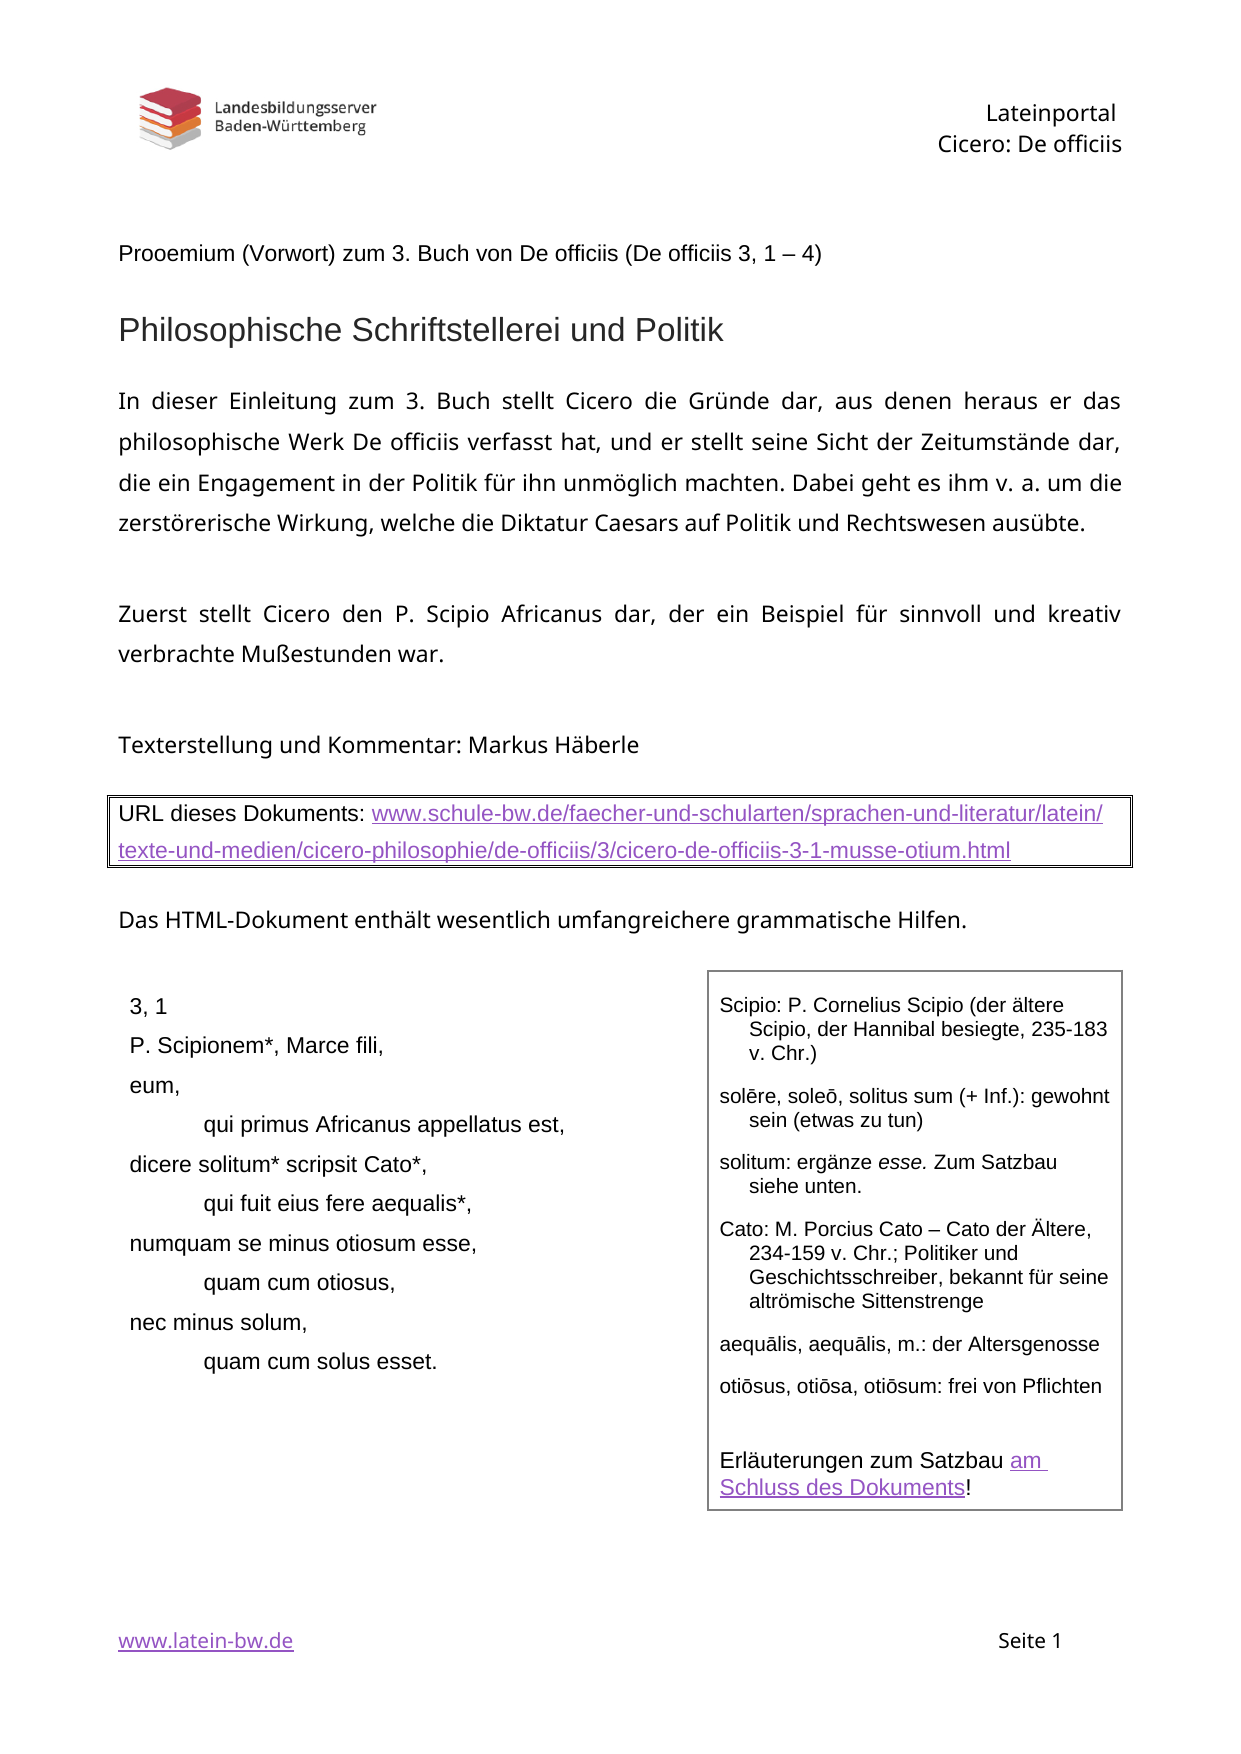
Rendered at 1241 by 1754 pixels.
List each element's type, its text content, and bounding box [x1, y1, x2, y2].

text Prooemium (Vorwort) zum 3. Buch von De officiis (De officiis 3, 1 – 4) [118, 240, 1122, 266]
picture [129, 76, 380, 157]
table_header 3, 1 P. Scipionem*, Marce fili, eum, qui primus Africanus appellatus est, dicere solitum* scripsit Cato*, qui fuit eius fere aequalis*, numquam se minus otiosum esse, quam cum otiosus, nec minus solum, quam cum solus esset. [118, 970, 707, 1509]
table_header Scipio: P. Cornelius Scipio (der ältere Scipio, der Hannibal besiegte, 235-183 v. Chr.) solēre, soleō, solitus sum (+ Inf.): gewohnt sein (etwas zu tun) solitum: ergänze esse. Zum Satzbau siehe unten. Cato: M. Porcius Cato – Cato der Ältere, 234-159 v. Chr.; Politiker und Geschichtsschreiber, bekannt für seine altrömische Sittenstrenge aequālis, aequālis, m.: der Altersgenosse otiōsus, otiōsa, otiōsum: frei von Pflichten Erläuterungen zum Satzbau am Schluss des Dokuments! [709, 972, 1121, 1509]
text Texterstellung und Kommentar: Markus Häberle [118, 729, 1122, 760]
text Das HTML-Dokument enthält wesentlich umfangreichere grammatische Hilfen. [118, 904, 1122, 935]
text In dieser Einleitung zum 3. Buch stellt Cicero die Gründe dar, aus denen heraus er das philosophische Werk De officiis verfasst hat, und er stellt seine Sicht der Zeitumstände dar, die ein Engagement in der Politik für ihn unmöglich machten. Dabei geht es ihm v. a. um die zerstörerische Wirkung, welche die Diktatur Caesars auf Politik und Rechtswesen ausübte. [118, 385, 1122, 538]
text Zuerst stellt Cicero den P. Scipio Africanus dar, der ein Beispiel für sinnvoll und kreativ verbrachte Mußestunden war. [118, 598, 1122, 670]
subtitle Philosophische Schriftstellerei und Politik [118, 310, 1122, 349]
text URL dieses Dokuments: www.schule-bw.de/faecher-und-schularten/sprachen-und-literatur/latein/texte-und-medien/cicero-philosophie/de-officiis/3/cicero-de-officiis-3-1-musse-otium.html [110, 798, 1130, 865]
